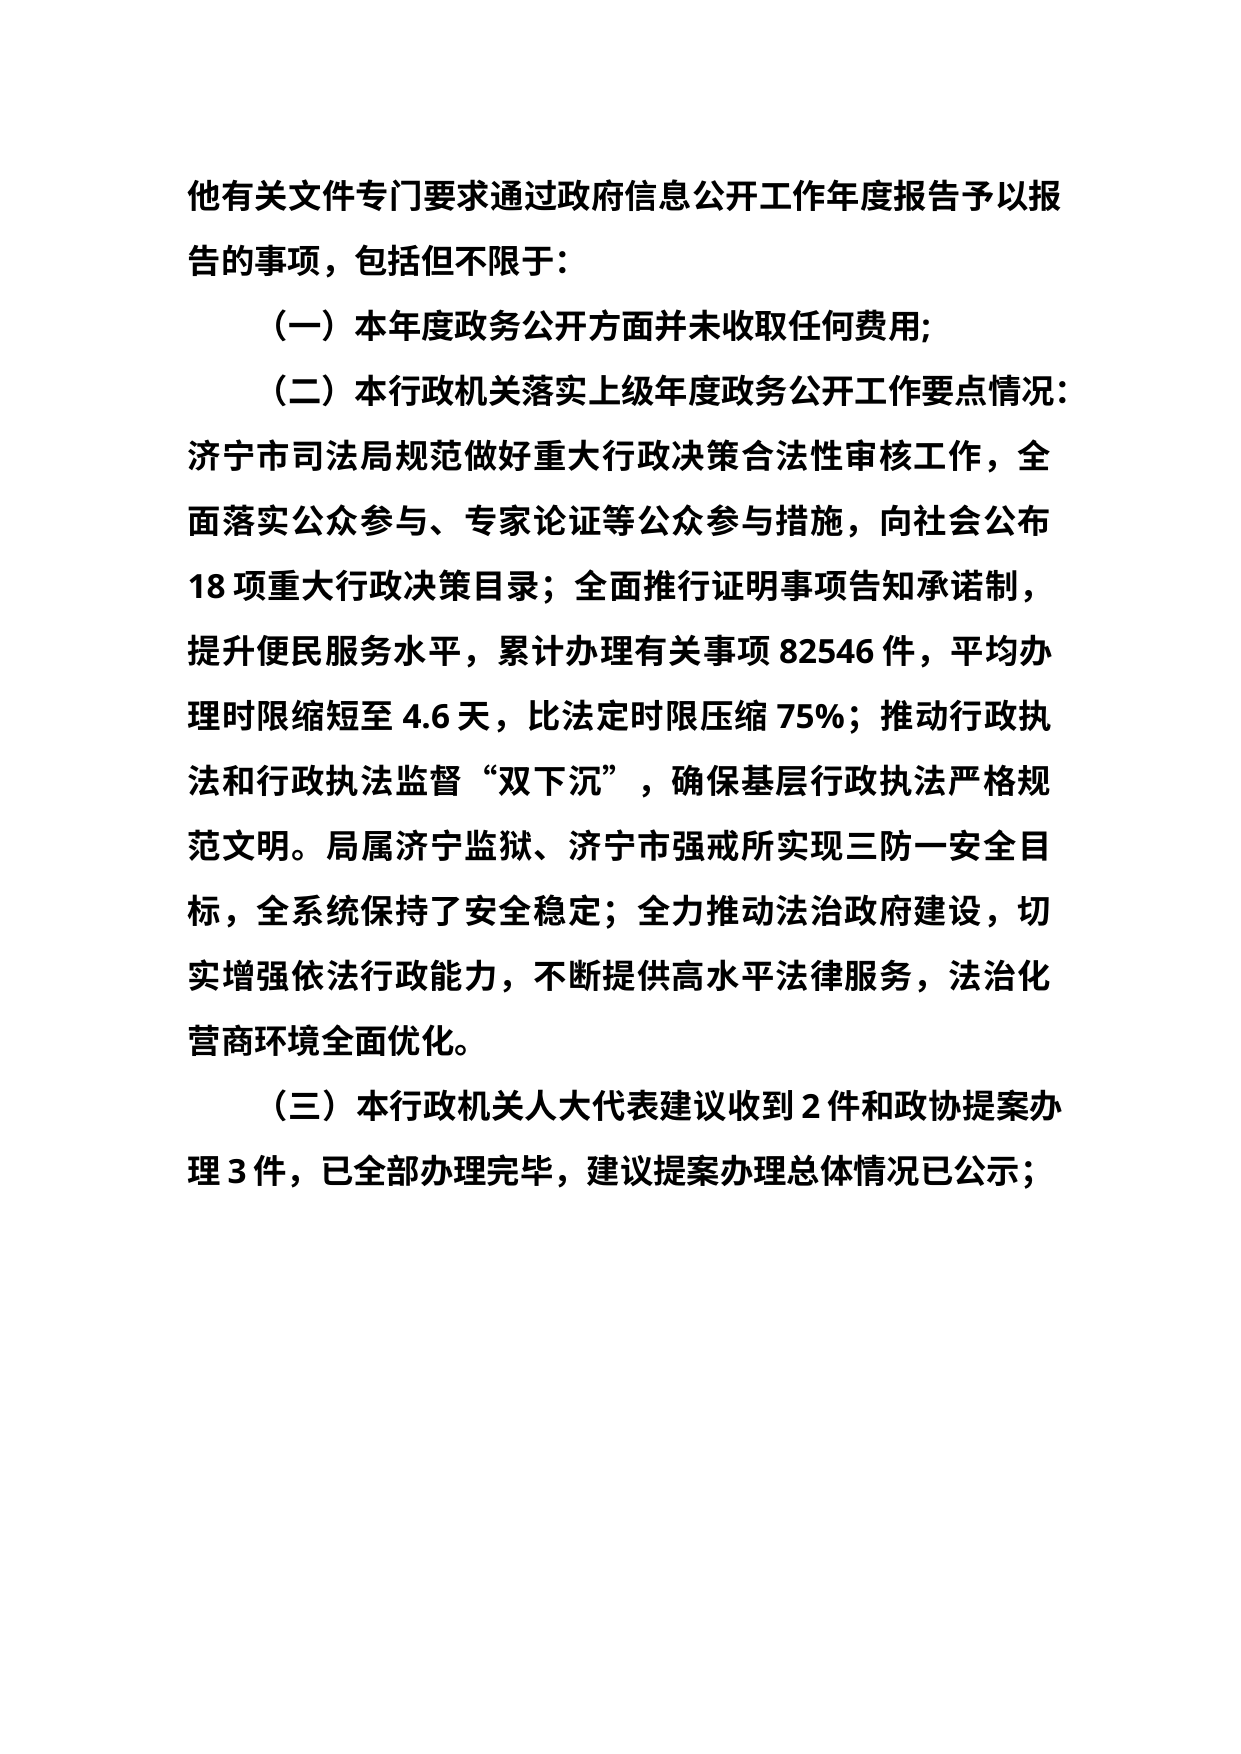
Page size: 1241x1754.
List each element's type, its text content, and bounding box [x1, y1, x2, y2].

text 济宁市司法局规范做好重大行政决策合法性审核工作，全面落实公众参与、专家论证等公众参与措施，向社会公布18项重大行政决策目录；全面推行证明事项告知承诺制，提升便民服务水平，累计办理有关事项82546件，平均办理时限缩短至4.6天，比法定时限压缩75%；推动行政执法和行政执法监督“双下沉”，确保基层行政执法严格规范文明。局属济宁监狱、济宁市强戒所实现三防一安全目标，全系统保持了安全稳定；全力推动法治政府建设，切实增强依法行政能力，不断提供高水平法律服务，法治化营商环境全面优化。 [187, 422, 1053, 1072]
text （二）本行政机关落实上级年度政务公开工作要点情况： [187, 357, 1063, 422]
text （三）本行政机关人大代表建议收到2件和政协提案办理3件，已全部办理完毕，建议提案办理总体情况已公示； [187, 1072, 1063, 1202]
text （一）本年度政务公开方面并未收取任何费用; [187, 292, 1063, 357]
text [187, 162, 1063, 292]
